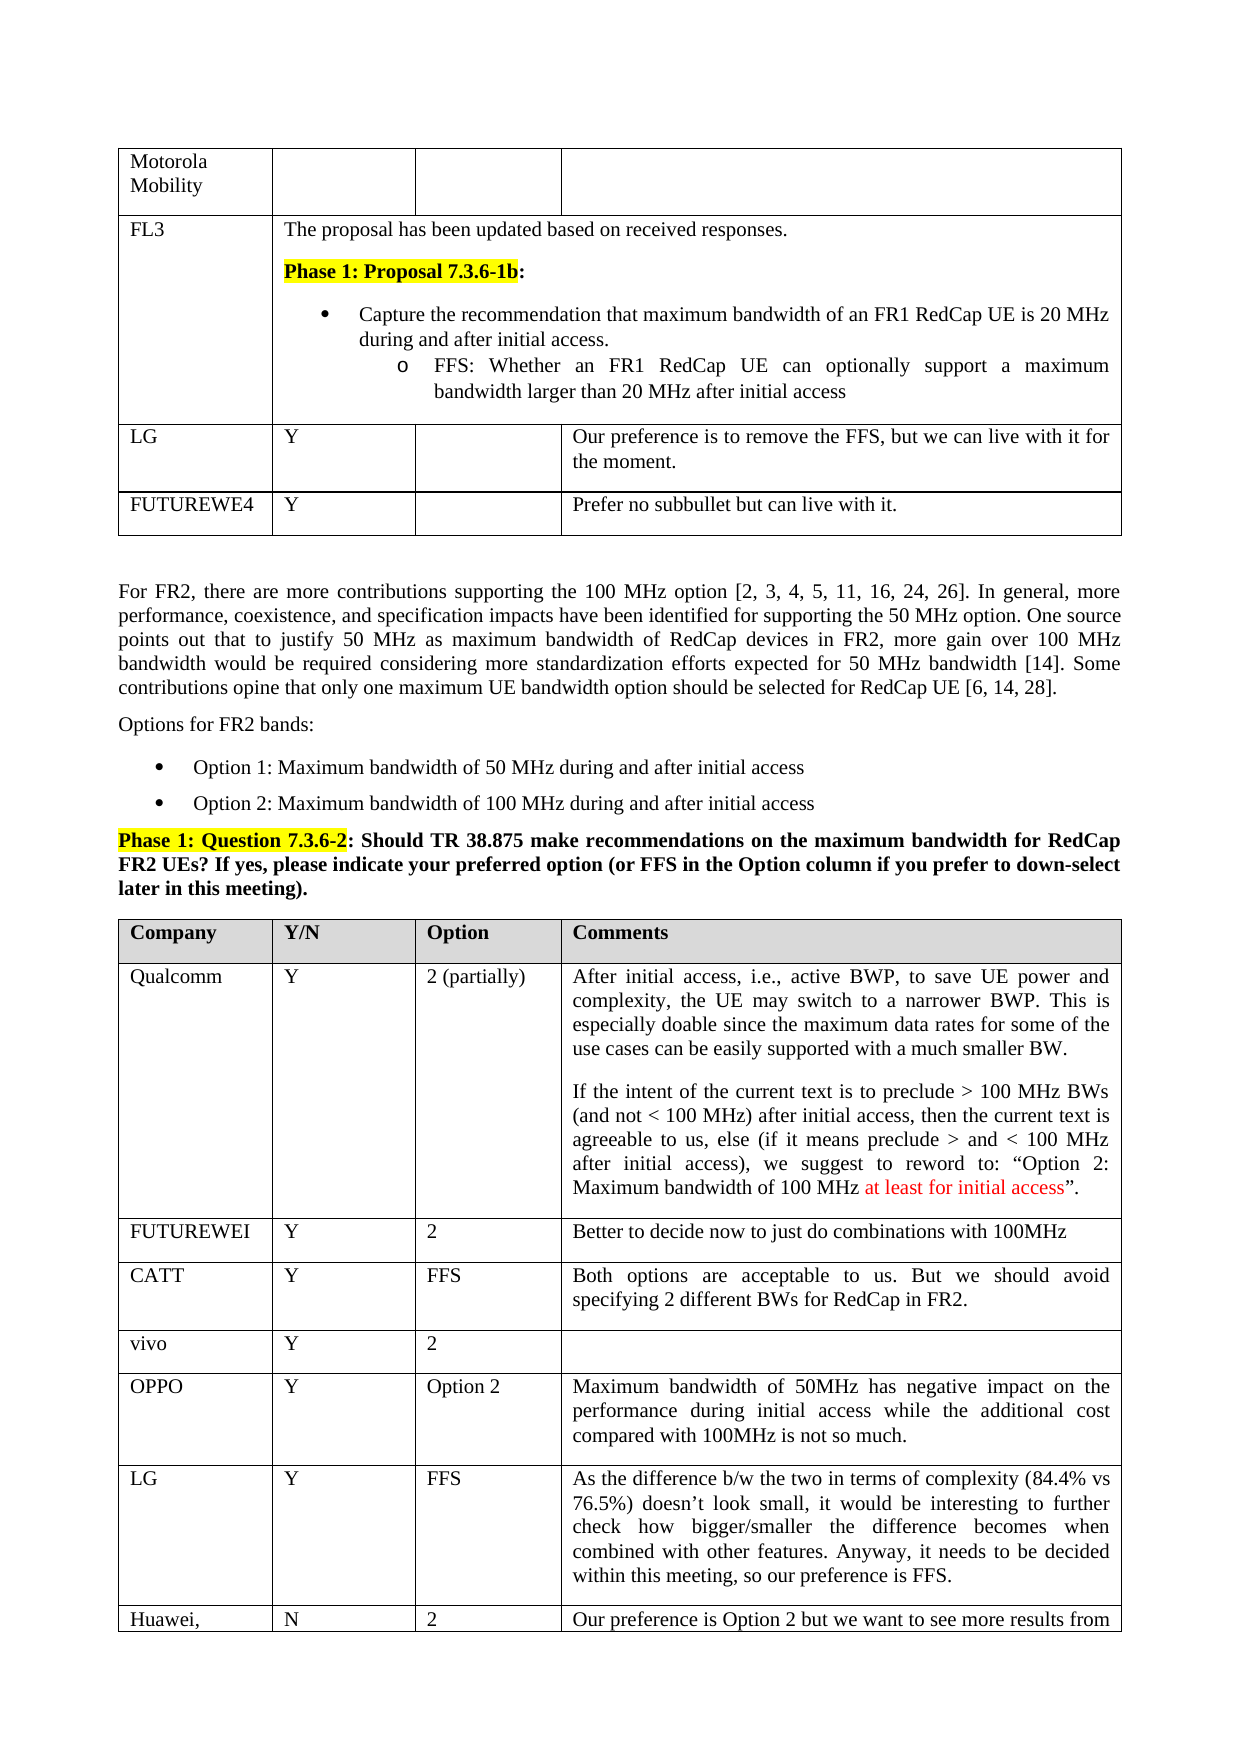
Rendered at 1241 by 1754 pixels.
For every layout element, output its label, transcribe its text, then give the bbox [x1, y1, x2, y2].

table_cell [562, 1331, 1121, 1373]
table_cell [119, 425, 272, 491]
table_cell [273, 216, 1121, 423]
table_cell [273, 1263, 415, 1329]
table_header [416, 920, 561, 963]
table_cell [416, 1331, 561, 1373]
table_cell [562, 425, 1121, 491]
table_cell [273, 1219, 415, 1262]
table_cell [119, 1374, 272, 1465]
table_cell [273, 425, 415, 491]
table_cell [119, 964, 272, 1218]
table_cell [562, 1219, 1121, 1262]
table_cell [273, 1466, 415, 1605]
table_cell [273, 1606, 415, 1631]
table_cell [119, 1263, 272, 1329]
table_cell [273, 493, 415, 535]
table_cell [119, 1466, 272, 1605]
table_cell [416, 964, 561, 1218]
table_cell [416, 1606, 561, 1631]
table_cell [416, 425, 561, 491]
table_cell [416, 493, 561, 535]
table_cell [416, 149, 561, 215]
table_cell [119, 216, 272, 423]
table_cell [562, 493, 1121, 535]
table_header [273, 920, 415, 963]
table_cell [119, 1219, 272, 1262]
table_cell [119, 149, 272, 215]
text For FR2, there are more contributions supporting the 100 MHz option [2, 3, 4, 5, 11, 16, 24, 26]. In general, more performance, coexistence, and specification impacts have been identified for supporting the 50 MHz option. One source points out that to justify 50 MHz as maximum bandwidth of RedCap devices in FR2, more gain over 100 MHz bandwidth would be required considering more standardization efforts expected for 50 MHz bandwidth [14]. Some contributions opine that only one maximum UE bandwidth option should be selected for RedCap UE [6, 14, 28]. [118, 579, 1122, 699]
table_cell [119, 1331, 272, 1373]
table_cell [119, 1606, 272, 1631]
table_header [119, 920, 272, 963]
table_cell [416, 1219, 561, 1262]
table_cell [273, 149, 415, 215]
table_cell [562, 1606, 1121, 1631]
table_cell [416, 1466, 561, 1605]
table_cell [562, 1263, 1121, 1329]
list Option 2: Maximum bandwidth of 100 MHz during and after initial access [156, 791, 1122, 815]
text Options for FR2 bands: [118, 712, 1122, 736]
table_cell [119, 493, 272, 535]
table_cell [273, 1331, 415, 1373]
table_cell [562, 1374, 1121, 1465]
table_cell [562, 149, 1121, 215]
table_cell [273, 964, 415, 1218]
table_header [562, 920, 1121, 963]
text Phase 1: Question 7.3.6-2: Should TR 38.875 make recommendations on the maximum bandwidth for RedCap FR2 UEs? If yes, please indicate your preferred option (or FFS in the Option column if you prefer to down-select later in this meeting). [118, 828, 1122, 900]
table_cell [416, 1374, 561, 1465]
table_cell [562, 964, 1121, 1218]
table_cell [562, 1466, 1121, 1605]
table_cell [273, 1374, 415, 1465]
list Option 1: Maximum bandwidth of 50 MHz during and after initial access [156, 755, 1122, 779]
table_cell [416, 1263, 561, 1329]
